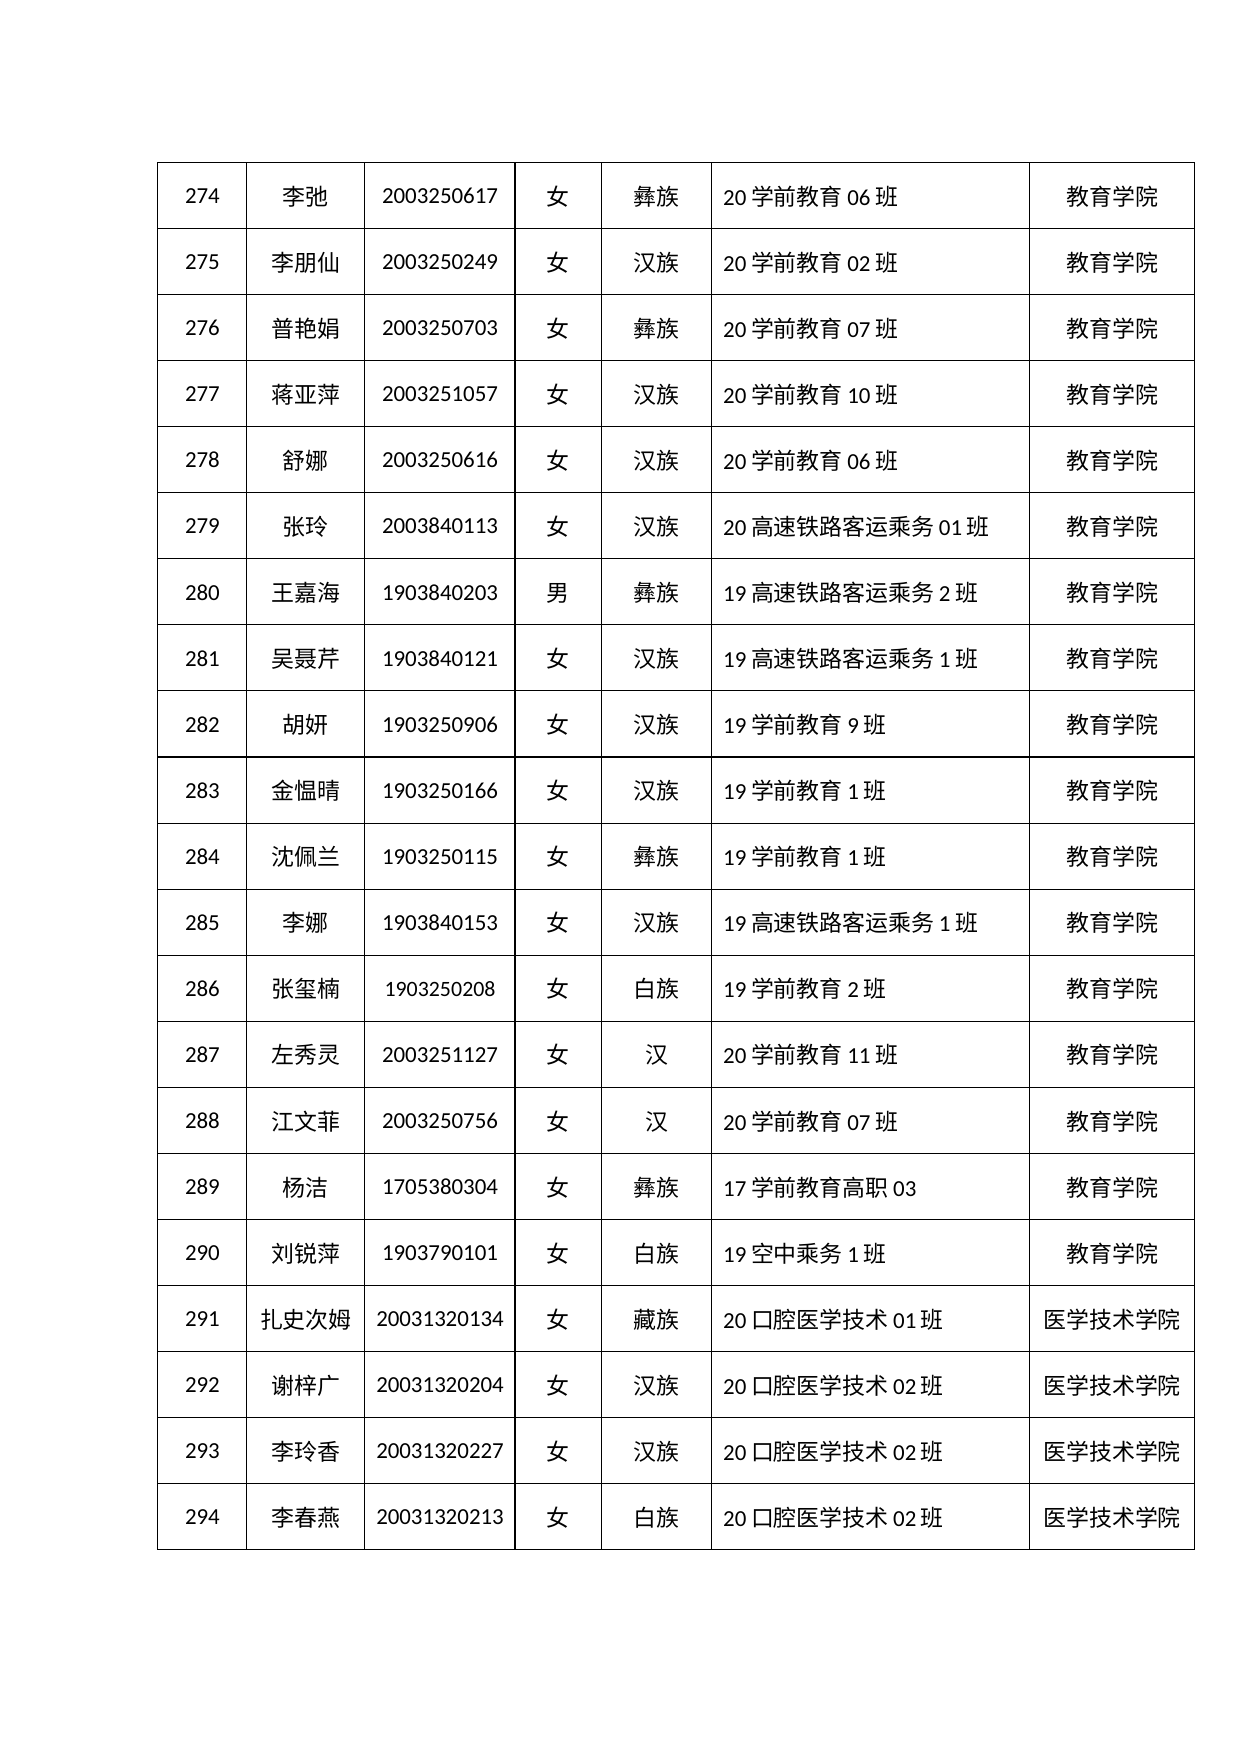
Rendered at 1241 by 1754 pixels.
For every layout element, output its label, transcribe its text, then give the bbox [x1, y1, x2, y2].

table_cell 教育学院 [1030, 956, 1194, 1021]
table_cell 285 [158, 890, 246, 954]
table_cell 汉 [602, 1088, 711, 1153]
table_cell 汉族 [602, 229, 711, 294]
table_cell 278 [158, 427, 246, 492]
table_cell 19学前教育2班 [712, 956, 1029, 1021]
table_cell 292 [158, 1352, 246, 1417]
table_cell 女 [516, 361, 601, 426]
table_cell 医学技术学院 [1030, 1286, 1194, 1351]
table_cell 教育学院 [1030, 1220, 1194, 1285]
table_cell 女 [516, 427, 601, 492]
table_cell 20口腔医学技术02班 [712, 1484, 1029, 1549]
table_cell 男 [516, 559, 601, 624]
table_cell 汉族 [602, 1418, 711, 1483]
table_cell 女 [516, 295, 601, 360]
table_cell 王嘉海 [247, 559, 364, 624]
table_cell 19空中乘务1班 [712, 1220, 1029, 1285]
table_cell 教育学院 [1030, 890, 1194, 954]
table_cell 20学前教育02班 [712, 229, 1029, 294]
table_cell 白族 [602, 1220, 711, 1285]
table_cell 19高速铁路客运乘务1班 [712, 890, 1029, 954]
table_cell 女 [516, 1022, 601, 1087]
table_cell 290 [158, 1220, 246, 1285]
table_cell 张玺楠 [247, 956, 364, 1021]
table_cell 白族 [602, 1484, 711, 1549]
table_cell 20口腔医学技术02班 [712, 1352, 1029, 1417]
table_cell 藏族 [602, 1286, 711, 1351]
table_cell 288 [158, 1088, 246, 1153]
table_cell 彝族 [602, 559, 711, 624]
table_cell 20口腔医学技术02班 [712, 1418, 1029, 1483]
table_cell 女 [516, 1286, 601, 1351]
table_cell 281 [158, 625, 246, 690]
table_cell 彝族 [602, 824, 711, 888]
table_cell 1903250166 [365, 758, 514, 822]
table_cell 20学前教育11班 [712, 1022, 1029, 1087]
table_cell 教育学院 [1030, 1154, 1194, 1219]
table_cell 彝族 [602, 1154, 711, 1219]
table_cell 女 [516, 163, 601, 228]
table_cell 19高速铁路客运乘务2班 [712, 559, 1029, 624]
table_cell 女 [516, 890, 601, 954]
table_cell 1903840153 [365, 890, 514, 954]
table_cell 李朋仙 [247, 229, 364, 294]
table_cell 2003250703 [365, 295, 514, 360]
table_cell 284 [158, 824, 246, 888]
table_cell 李娜 [247, 890, 364, 954]
table_cell 教育学院 [1030, 493, 1194, 558]
table_cell 19学前教育1班 [712, 824, 1029, 888]
table_cell 蒋亚萍 [247, 361, 364, 426]
table_cell 教育学院 [1030, 1022, 1194, 1087]
table_cell 金愠晴 [247, 758, 364, 822]
table_cell 汉族 [602, 427, 711, 492]
table_cell 276 [158, 295, 246, 360]
table_cell 20学前教育07班 [712, 1088, 1029, 1153]
table_cell 20学前教育07班 [712, 295, 1029, 360]
table_cell 20学前教育06班 [712, 427, 1029, 492]
table_cell 293 [158, 1418, 246, 1483]
table_cell 2003250617 [365, 163, 514, 228]
table_cell 女 [516, 824, 601, 888]
table_cell 左秀灵 [247, 1022, 364, 1087]
table_cell 汉族 [602, 625, 711, 690]
table_cell 女 [516, 956, 601, 1021]
table_cell 教育学院 [1030, 559, 1194, 624]
table_cell 沈佩兰 [247, 824, 364, 888]
table_cell 女 [516, 1088, 601, 1153]
table_cell 女 [516, 1352, 601, 1417]
table_cell 2003251057 [365, 361, 514, 426]
table_cell 2003250249 [365, 229, 514, 294]
table_cell 1903840121 [365, 625, 514, 690]
table_cell 289 [158, 1154, 246, 1219]
table_cell 291 [158, 1286, 246, 1351]
table_cell 1903790101 [365, 1220, 514, 1285]
table_cell 279 [158, 493, 246, 558]
table_cell 教育学院 [1030, 758, 1194, 822]
table_cell 教育学院 [1030, 361, 1194, 426]
table_cell 刘锐萍 [247, 1220, 364, 1285]
table_cell 1903840203 [365, 559, 514, 624]
table_cell 扎史次姆 [247, 1286, 364, 1351]
table_cell 20031320134 [365, 1286, 514, 1351]
table_cell 20高速铁路客运乘务01班 [712, 493, 1029, 558]
table_cell 2003840113 [365, 493, 514, 558]
table_cell 19高速铁路客运乘务1班 [712, 625, 1029, 690]
table_cell 汉族 [602, 758, 711, 822]
table_cell 1903250115 [365, 824, 514, 888]
table_cell 胡妍 [247, 691, 364, 756]
table_cell 女 [516, 1418, 601, 1483]
table_cell 女 [516, 625, 601, 690]
table_cell 彝族 [602, 163, 711, 228]
table_cell 教育学院 [1030, 824, 1194, 888]
table_cell 20031320227 [365, 1418, 514, 1483]
table_cell 汉 [602, 1022, 711, 1087]
table_cell 19学前教育9班 [712, 691, 1029, 756]
table_cell 2003250616 [365, 427, 514, 492]
table_cell 普艳娟 [247, 295, 364, 360]
table_cell 教育学院 [1030, 229, 1194, 294]
table_cell 女 [516, 1220, 601, 1285]
table_cell 20学前教育10班 [712, 361, 1029, 426]
table_cell 汉族 [602, 1352, 711, 1417]
table_cell 汉族 [602, 361, 711, 426]
table_cell 280 [158, 559, 246, 624]
table_cell 287 [158, 1022, 246, 1087]
table_cell 274 [158, 163, 246, 228]
table_cell 汉族 [602, 493, 711, 558]
table_cell 20031320213 [365, 1484, 514, 1549]
table_cell 教育学院 [1030, 427, 1194, 492]
table_cell 李弛 [247, 163, 364, 228]
table_cell 医学技术学院 [1030, 1418, 1194, 1483]
table_cell 19学前教育1班 [712, 758, 1029, 822]
table_cell 女 [516, 758, 601, 822]
table_cell 教育学院 [1030, 1088, 1194, 1153]
table_cell 教育学院 [1030, 163, 1194, 228]
table_cell 吴聂芹 [247, 625, 364, 690]
table_cell 女 [516, 1154, 601, 1219]
table_cell 1705380304 [365, 1154, 514, 1219]
table_cell 20031320204 [365, 1352, 514, 1417]
table_cell 李春燕 [247, 1484, 364, 1549]
table_cell 医学技术学院 [1030, 1352, 1194, 1417]
table_cell 2003250756 [365, 1088, 514, 1153]
table_cell 女 [516, 493, 601, 558]
table_cell 教育学院 [1030, 625, 1194, 690]
table_cell 舒娜 [247, 427, 364, 492]
table_cell 女 [516, 229, 601, 294]
table_cell 教育学院 [1030, 295, 1194, 360]
table_cell 20口腔医学技术01班 [712, 1286, 1029, 1351]
table_cell 294 [158, 1484, 246, 1549]
table_cell 282 [158, 691, 246, 756]
table_cell 2003251127 [365, 1022, 514, 1087]
table_cell 彝族 [602, 295, 711, 360]
table_cell 283 [158, 758, 246, 822]
table_cell 汉族 [602, 691, 711, 756]
table_cell 医学技术学院 [1030, 1484, 1194, 1549]
table_cell 1903250208 [365, 956, 514, 1021]
table_cell 275 [158, 229, 246, 294]
table_cell 谢梓广 [247, 1352, 364, 1417]
table_cell 17学前教育高职03 [712, 1154, 1029, 1219]
table_cell 女 [516, 691, 601, 756]
table_cell 李玲香 [247, 1418, 364, 1483]
table_cell 白族 [602, 956, 711, 1021]
table_cell 教育学院 [1030, 691, 1194, 756]
table_cell 杨洁 [247, 1154, 364, 1219]
table_cell 张玲 [247, 493, 364, 558]
table_cell 277 [158, 361, 246, 426]
table_cell 286 [158, 956, 246, 1021]
table_cell 20学前教育06班 [712, 163, 1029, 228]
table_cell 女 [516, 1484, 601, 1549]
table_cell 江文菲 [247, 1088, 364, 1153]
table_cell 1903250906 [365, 691, 514, 756]
table_cell 汉族 [602, 890, 711, 954]
